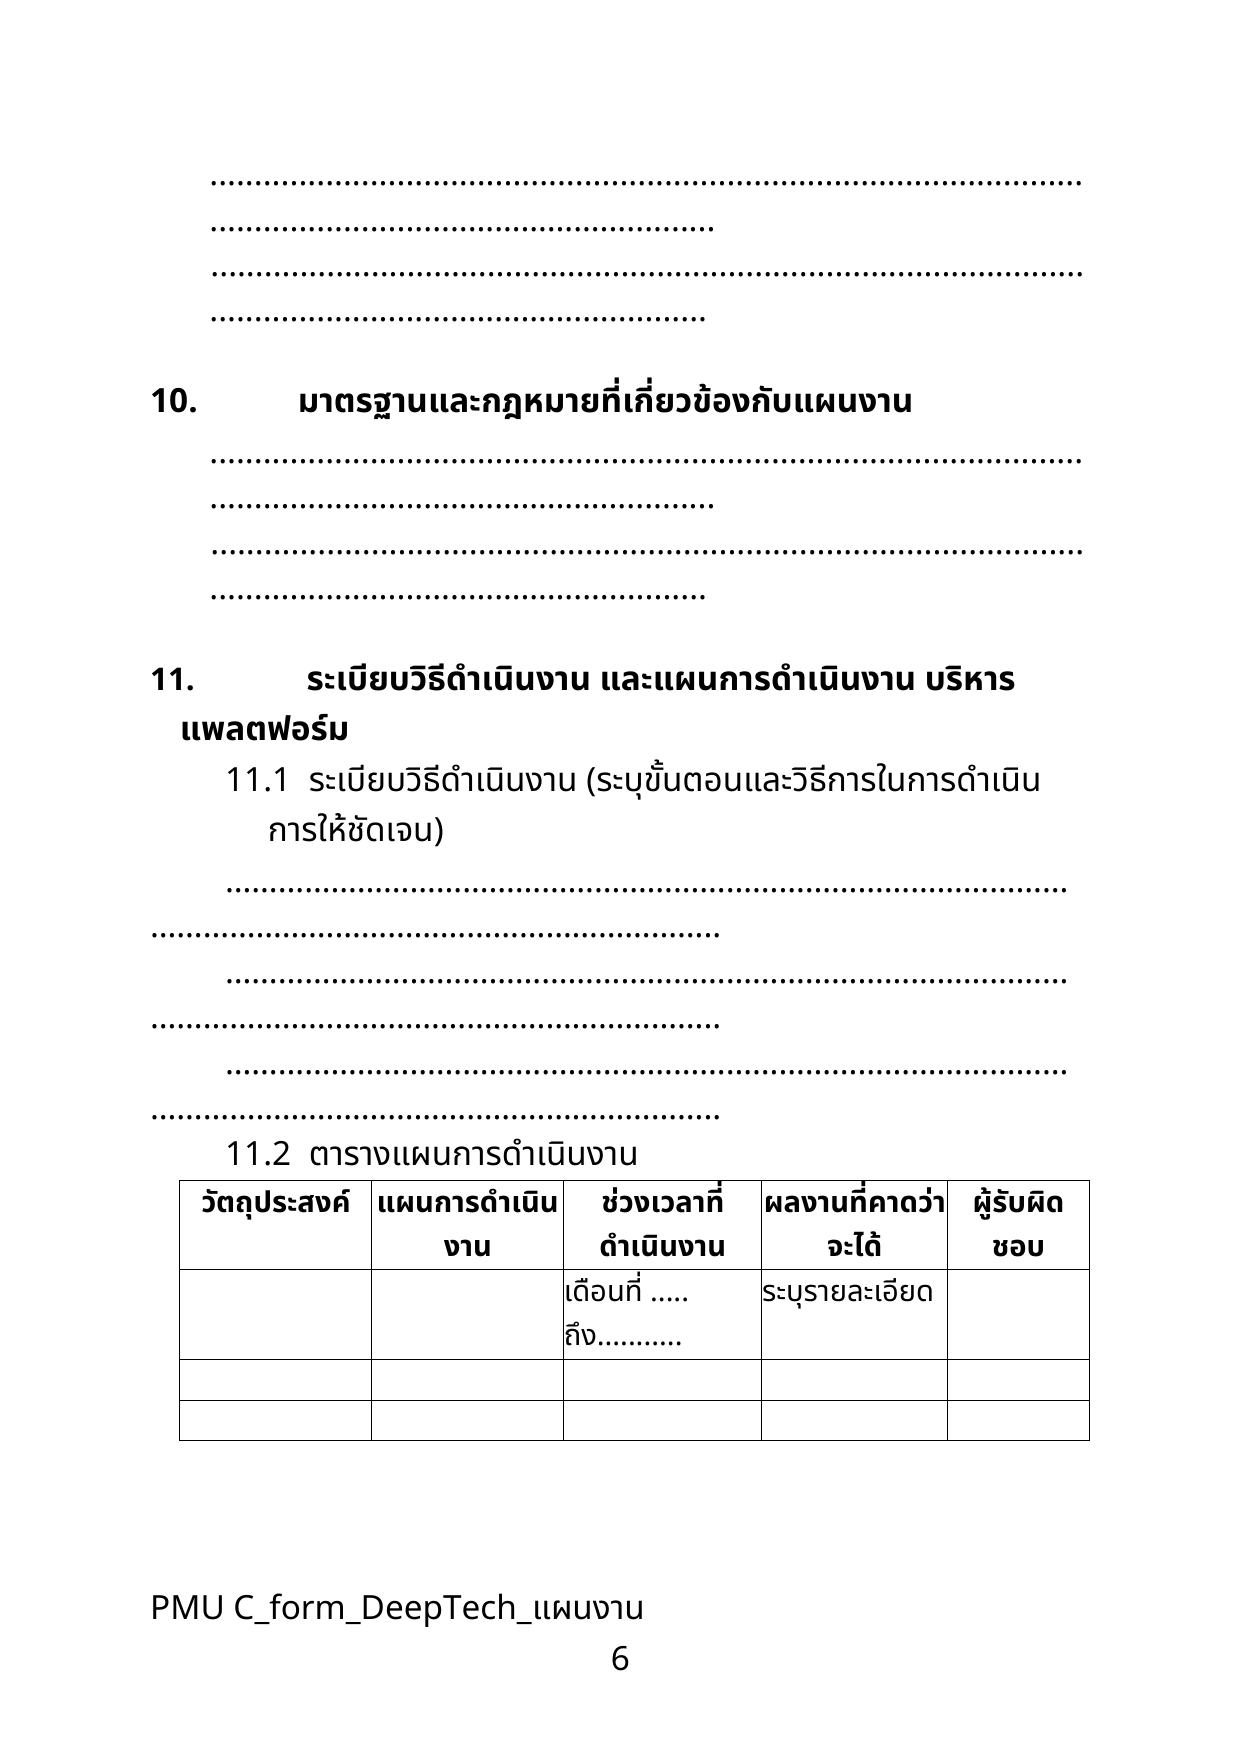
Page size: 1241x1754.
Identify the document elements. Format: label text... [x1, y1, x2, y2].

table_cell [372, 1270, 563, 1359]
table_cell ระบุรายละเอียด [762, 1270, 947, 1359]
table_header วัตถุประสงค์ [180, 1181, 371, 1269]
table_header ช่วงเวลาที่ดำเนินงาน [564, 1181, 761, 1269]
table_cell [372, 1401, 563, 1440]
list ระเบียบวิธีดำเนินงาน และแผนการดำเนินงาน บริหารแพลตฟอร์ม [150, 655, 1090, 756]
table_cell [180, 1401, 371, 1440]
list ...............................................................................................................................…………............... [209, 518, 1090, 609]
list ...............................................................................................................................……………............. [209, 150, 1090, 241]
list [209, 241, 1090, 332]
table_cell [948, 1401, 1089, 1440]
table_cell เดือนที่ ..... ถึง........... [564, 1270, 761, 1359]
list มาตรฐานและกฎหมายที่เกี่ยวข้องกับแผนงาน [150, 377, 1090, 428]
table_cell [948, 1360, 1089, 1399]
table_cell [948, 1270, 1089, 1359]
table_cell [180, 1360, 371, 1399]
table_header ผู้รับผิดชอบ [948, 1181, 1089, 1269]
text …………………………………………………………………………………………………………………………………………….. [150, 857, 1090, 948]
text …………………………………………………………………………………………………………………………………………….. [150, 1038, 1090, 1129]
text …………………………………………………………………………………………………………………………………………….. [150, 948, 1090, 1038]
table_cell [564, 1360, 761, 1399]
table_cell [762, 1360, 947, 1399]
table_header แผนการดำเนินงาน [372, 1181, 563, 1269]
list ...............................................................................................................................……………............. [209, 428, 1090, 518]
table_cell [180, 1270, 371, 1359]
list ระเบียบวิธีดำเนินงาน (ระบุขั้นตอนและวิธีการในการดำเนินการให้ชัดเจน) [225, 756, 1090, 857]
table_cell [372, 1360, 563, 1399]
table_header ผลงานที่คาดว่าจะได้ [762, 1181, 947, 1269]
table_cell [762, 1401, 947, 1440]
list ตารางแผนการดำเนินงาน [225, 1129, 1090, 1180]
table_cell [564, 1401, 761, 1440]
